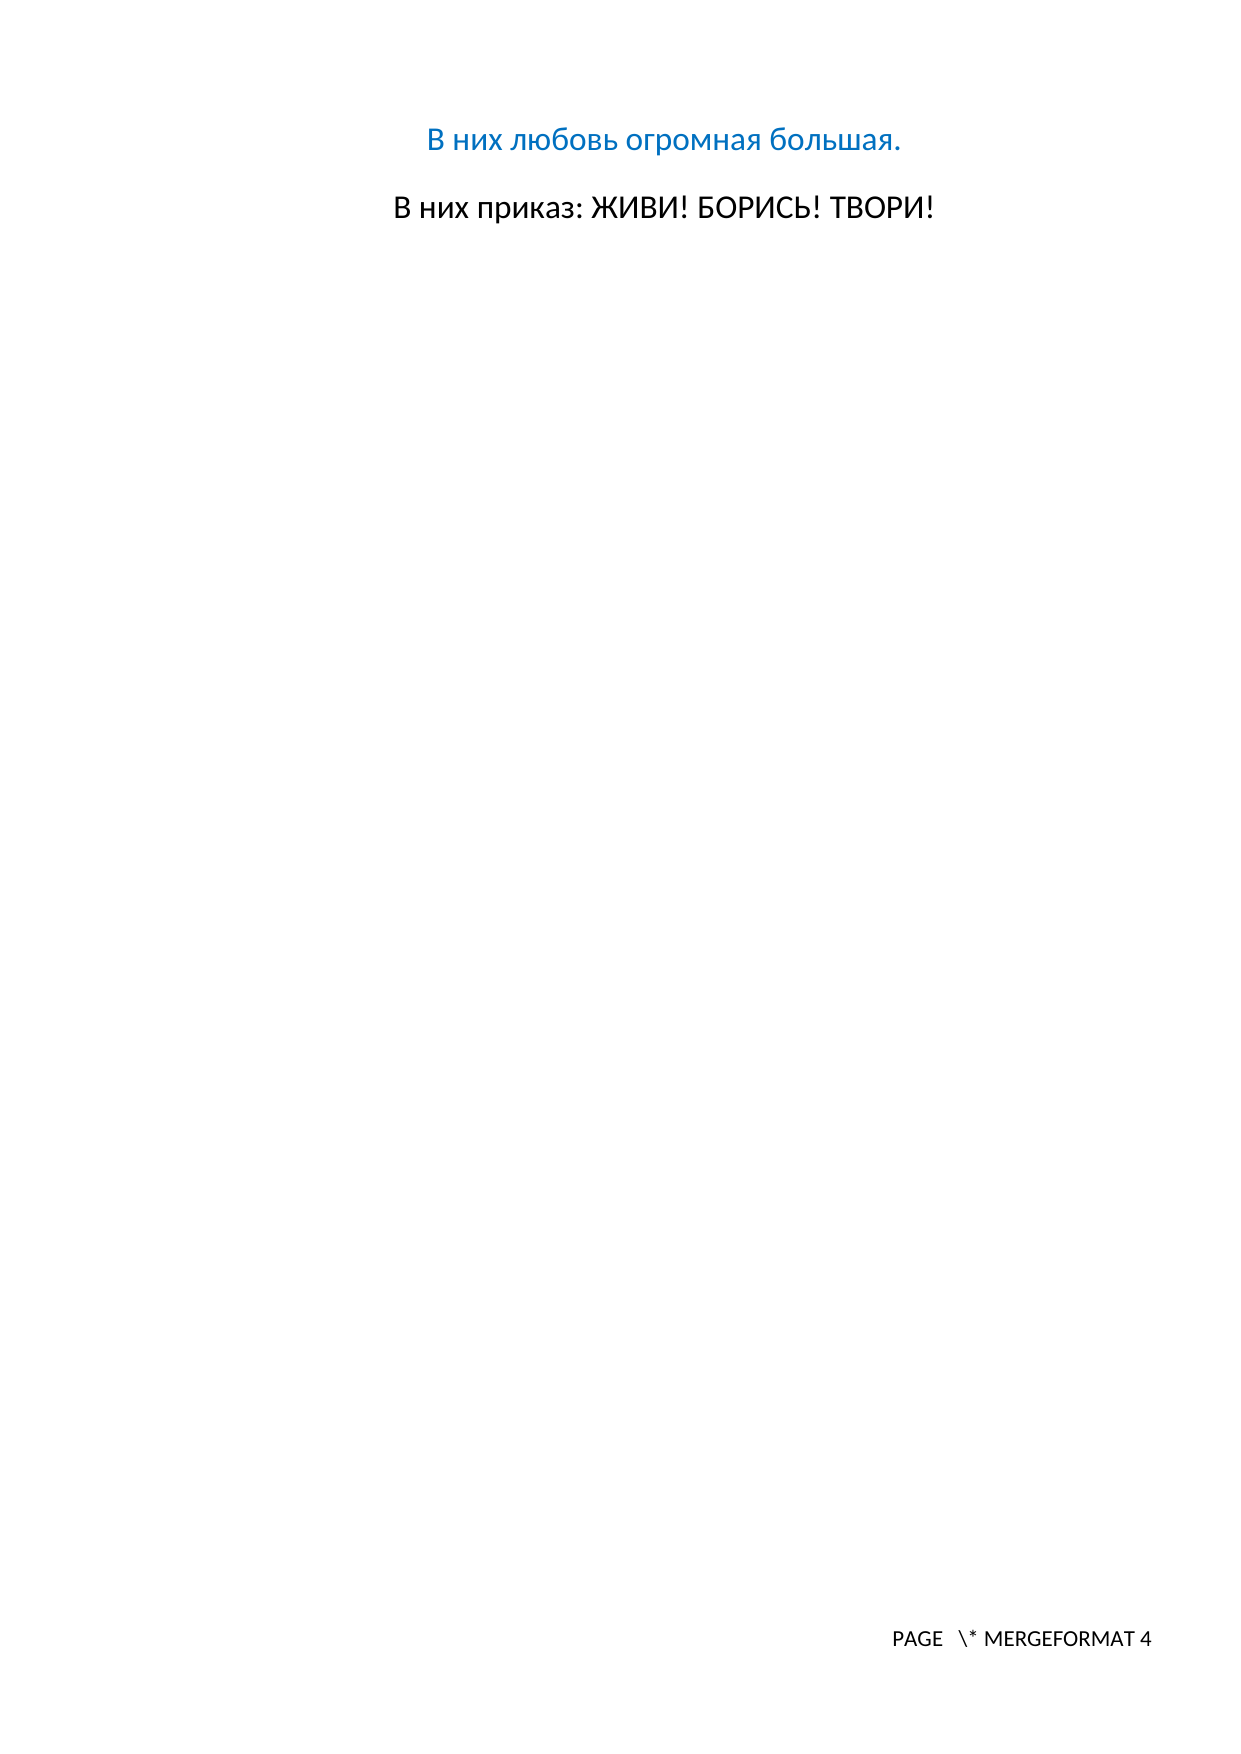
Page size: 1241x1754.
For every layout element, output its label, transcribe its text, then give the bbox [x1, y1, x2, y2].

text В них любовь огромная большая. [177, 118, 1152, 159]
text В них приказ: ЖИВИ! БОРИСЬ! ТВОРИ! [177, 186, 1152, 226]
